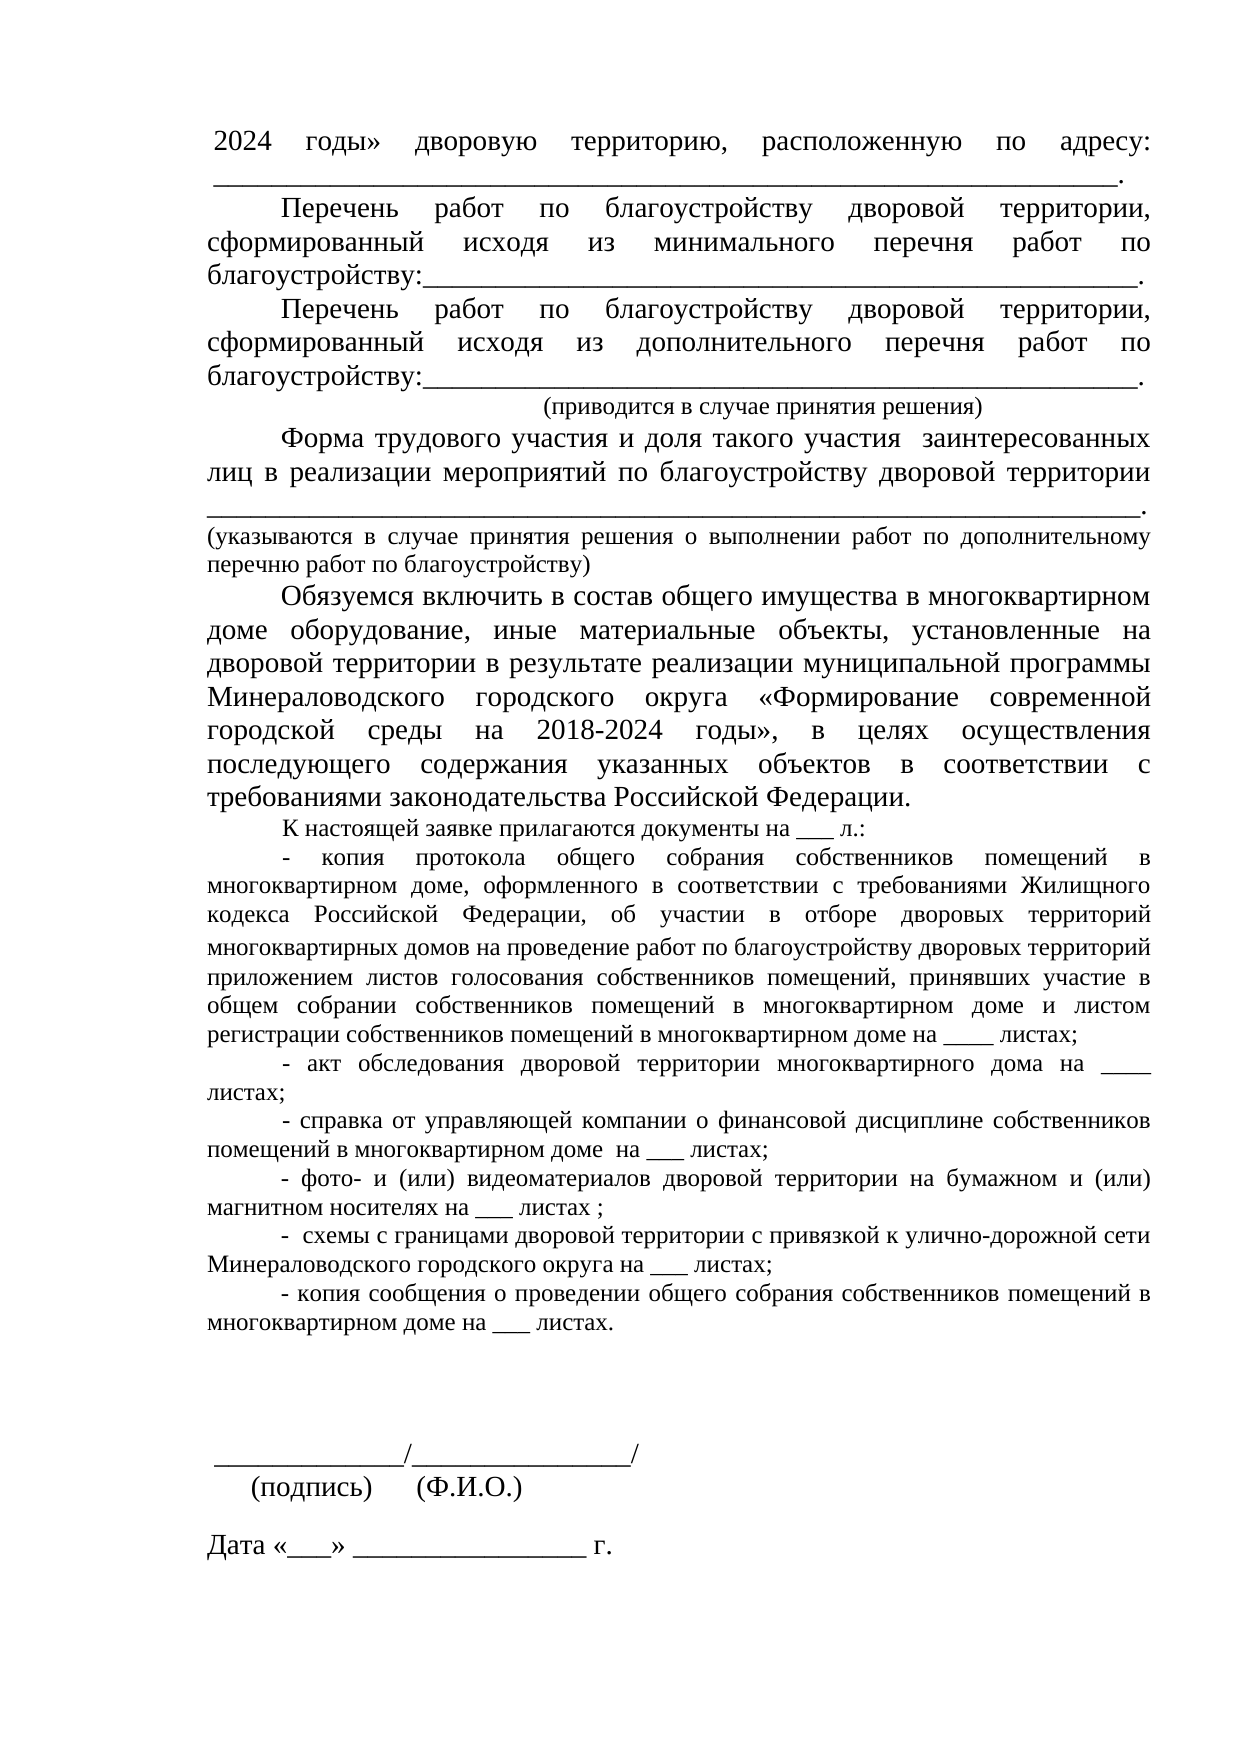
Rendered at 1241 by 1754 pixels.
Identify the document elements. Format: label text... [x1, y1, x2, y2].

text - копия протокола общего собрания собственников помещений в многоквартирном доме, оформленного в соответствии с требованиями Жилищного кодекса Российской Федерации, об участии в отборе дворовых территорий многоквартирных домов на проведение работ по благоустройству дворовых территорий приложением листов голосования собственников помещений, принявших участие в общем собрании собственников помещений в многоквартирном доме и листом регистрации собственников помещений в многоквартирном доме на ____ листах; [207, 842, 1152, 1048]
text (подпись) (Ф.И.О.) [207, 1469, 1152, 1503]
text (указываются в случае принятия решения о выполнении работ по дополнительному перечню работ по благоустройству) [207, 521, 1152, 578]
text К настоящей заявке прилагаются документы на ___ л.: [207, 813, 1152, 842]
text - фото- и (или) видеоматериалов дворовой территории на бумажном и (или) магнитном носителях на ___ листах ; [207, 1163, 1152, 1220]
text Обязуемся включить в состав общего имущества в многоквартирном доме оборудование, иные материальные объекты, установленные на дворовой территории в результате реализации муниципальной программы Минераловодского городского округа «Формирование современной городской среды на 2018-2024 годы», в целях осуществления последующего содержания указанных объектов в соответствии с требованиями законодательства Российской Федерации. [207, 578, 1152, 813]
text - акт обследования дворовой территории многоквартирного дома на ____ листах; [207, 1048, 1152, 1105]
text Перечень работ по благоустройству дворовой территории, сформированный исходя из минимального перечня работ по благоустройству:_________________________________________________. [207, 190, 1152, 291]
text Дата «___» ________________ г. [207, 1527, 1152, 1561]
text (приводится в случае принятия решения) [207, 391, 1152, 420]
text _____________/_______________/ [207, 1436, 1152, 1469]
text Форма трудового участия и доля такого участия заинтересованных лиц в реализации мероприятий по благоустройству дворовой территории ________________________________________________________________. [207, 420, 1152, 521]
text Перечень работ по благоустройству дворовой территории, сформированный исходя из дополнительного перечня работ по благоустройству:_________________________________________________. [207, 291, 1152, 391]
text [213, 123, 1152, 190]
text - схемы с границами дворовой территории с привязкой к улично-дорожной сети Минераловодского городского округа на ___ листах; [207, 1220, 1152, 1278]
text - справка от управляющей компании о финансовой дисциплине собственников помещений в многоквартирном доме на ___ листах; [207, 1105, 1152, 1163]
text - копия сообщения о проведении общего собрания собственников помещений в многоквартирном доме на ___ листах. [207, 1278, 1152, 1335]
